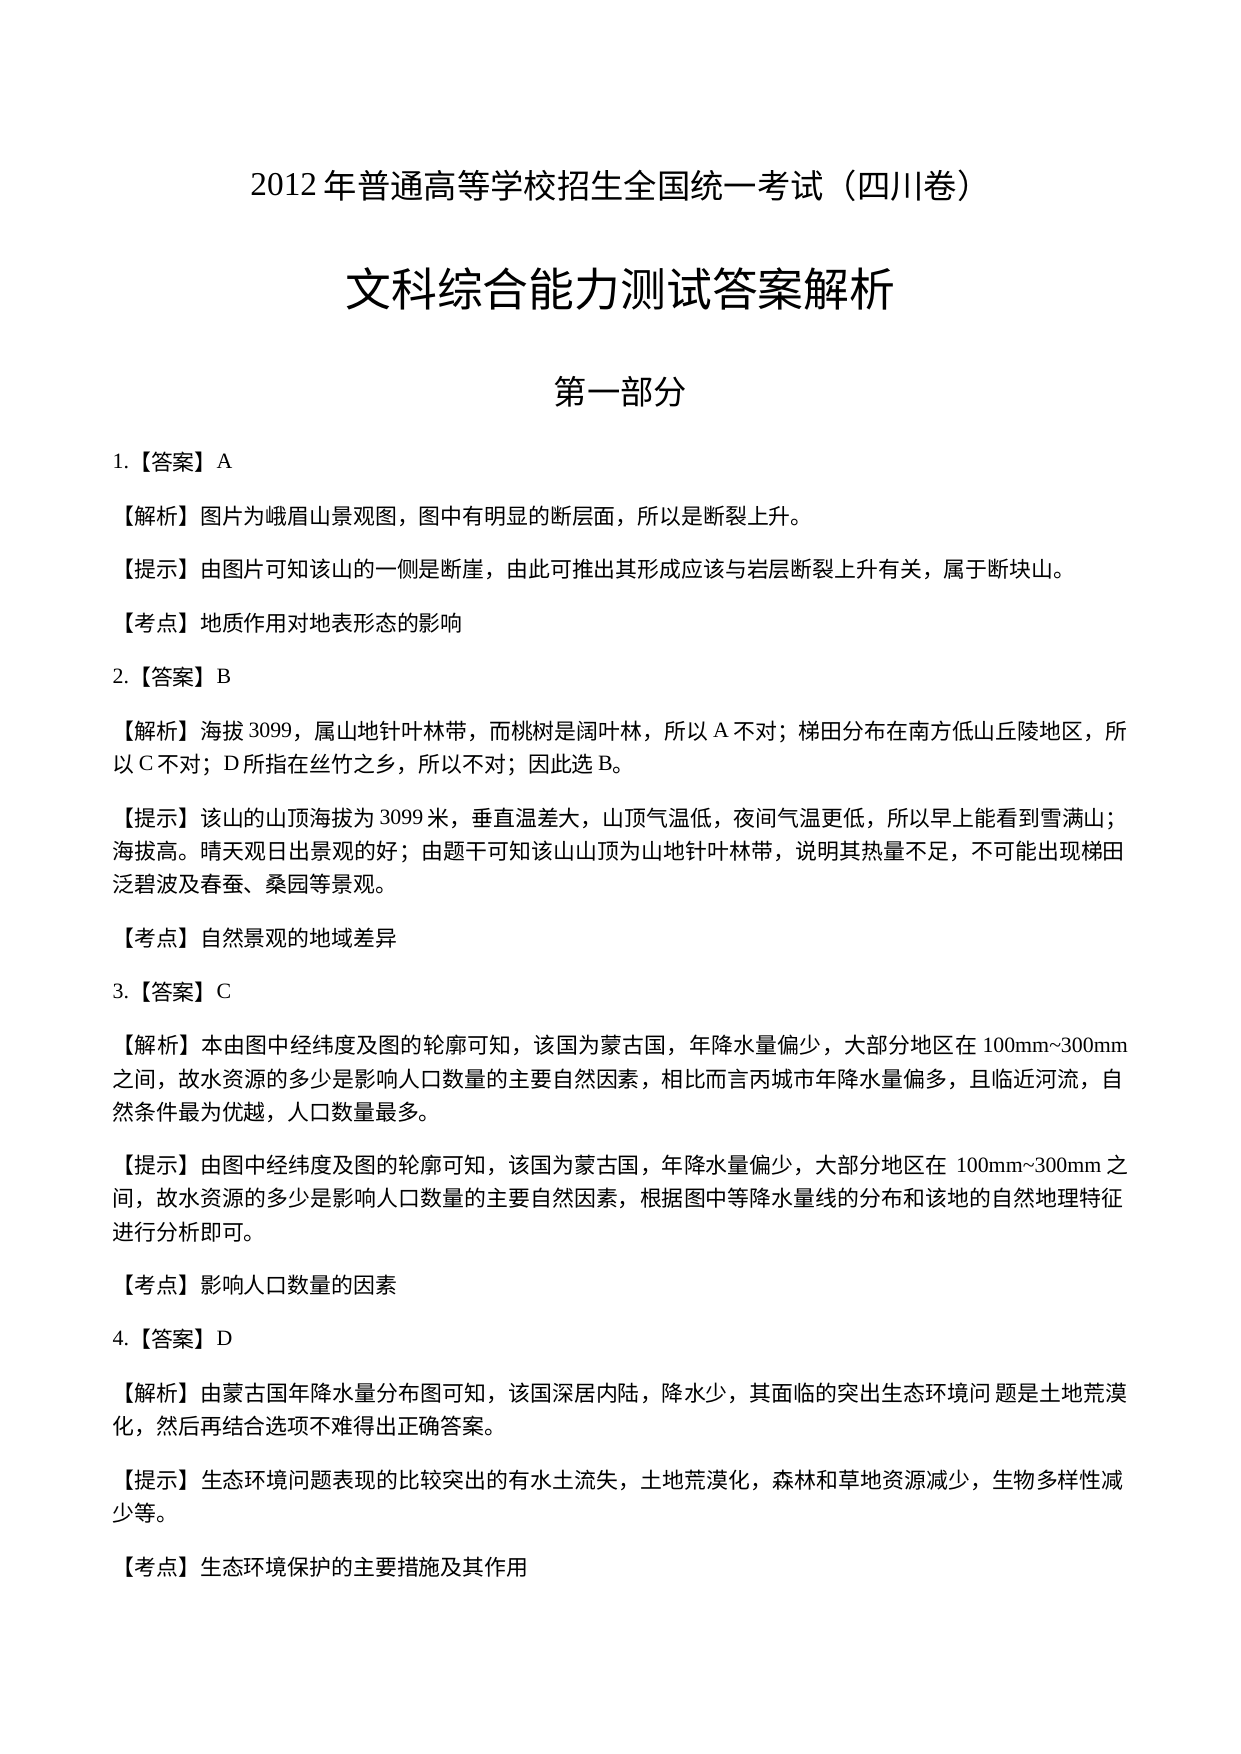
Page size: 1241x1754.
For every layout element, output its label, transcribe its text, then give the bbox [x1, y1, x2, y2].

text 【考点】自然景观的地域差异 [112, 920, 1128, 953]
text 【解析】由蒙古国年降水量分布图可知，该国深居内陆，降水少，其面临的突出生态环境问题是土地荒漠化，然后再结合选项不难得出正确答案。 [112, 1375, 1128, 1441]
text 【解析】图片为峨眉山景观图，图中有明显的断层面，所以是断裂上升。 [112, 498, 1128, 531]
text 【提示】由图中经纬度及图的轮廓可知，该国为蒙古国，年降水量偏少，大部分地区在100mm~300mm之间，故水资源的多少是影响人口数量的主要自然因素，根据图中等降水量线的分布和该地的自然地理特征进行分析即可。 [112, 1148, 1128, 1247]
text 【提示】由图片可知该山的一侧是断崖，由此可推出其形成应该与岩层断裂上升有关，属于断块山。 [112, 552, 1128, 585]
text 2012年普通高等学校招生全国统一考试（四川卷） [112, 151, 1128, 217]
text 【考点】影响人口数量的因素 [112, 1268, 1128, 1301]
text 3.【答案】C [112, 974, 1128, 1007]
text 【提示】生态环境问题表现的比较突出的有水土流失，土地荒漠化，森林和草地资源减少，生物多样性减少等。 [112, 1462, 1128, 1528]
text 4.【答案】D [112, 1322, 1128, 1354]
text 【考点】地质作用对地表形态的影响 [112, 606, 1128, 639]
text 1.【答案】A [112, 444, 1128, 477]
text 【解析】海拔3099，属山地针叶林带，而桃树是阔叶林，所以A不对；梯田分布在南方低山丘陵地区，所以C不对；D所指在丝竹之乡，所以不对；因此选B。 [112, 713, 1128, 779]
text 【考点】生态环境保护的主要措施及其作用 [112, 1549, 1128, 1582]
text 【提示】该山的山顶海拔为3099米，垂直温差大，山顶气温低，夜间气温更低，所以早上能看到雪满山；海拔高。晴天观日出景观的好；由题干可知该山山顶为山地针叶林带，说明其热量不足，不可能出现梯田泛碧波及春蚕、桑园等景观。 [112, 800, 1128, 899]
text 第一部分 [112, 357, 1128, 423]
text 【解析】本由图中经纬度及图的轮廓可知，该国为蒙古国，年降水量偏少，大部分地区在100mm~300mm之间，故水资源的多少是影响人口数量的主要自然因素，相比而言丙城市年降水量偏多，且临近河流，自然条件最为优越，人口数量最多。 [112, 1028, 1128, 1127]
text 文科综合能力测试答案解析 [112, 237, 1128, 336]
text 2.【答案】B [112, 659, 1128, 693]
